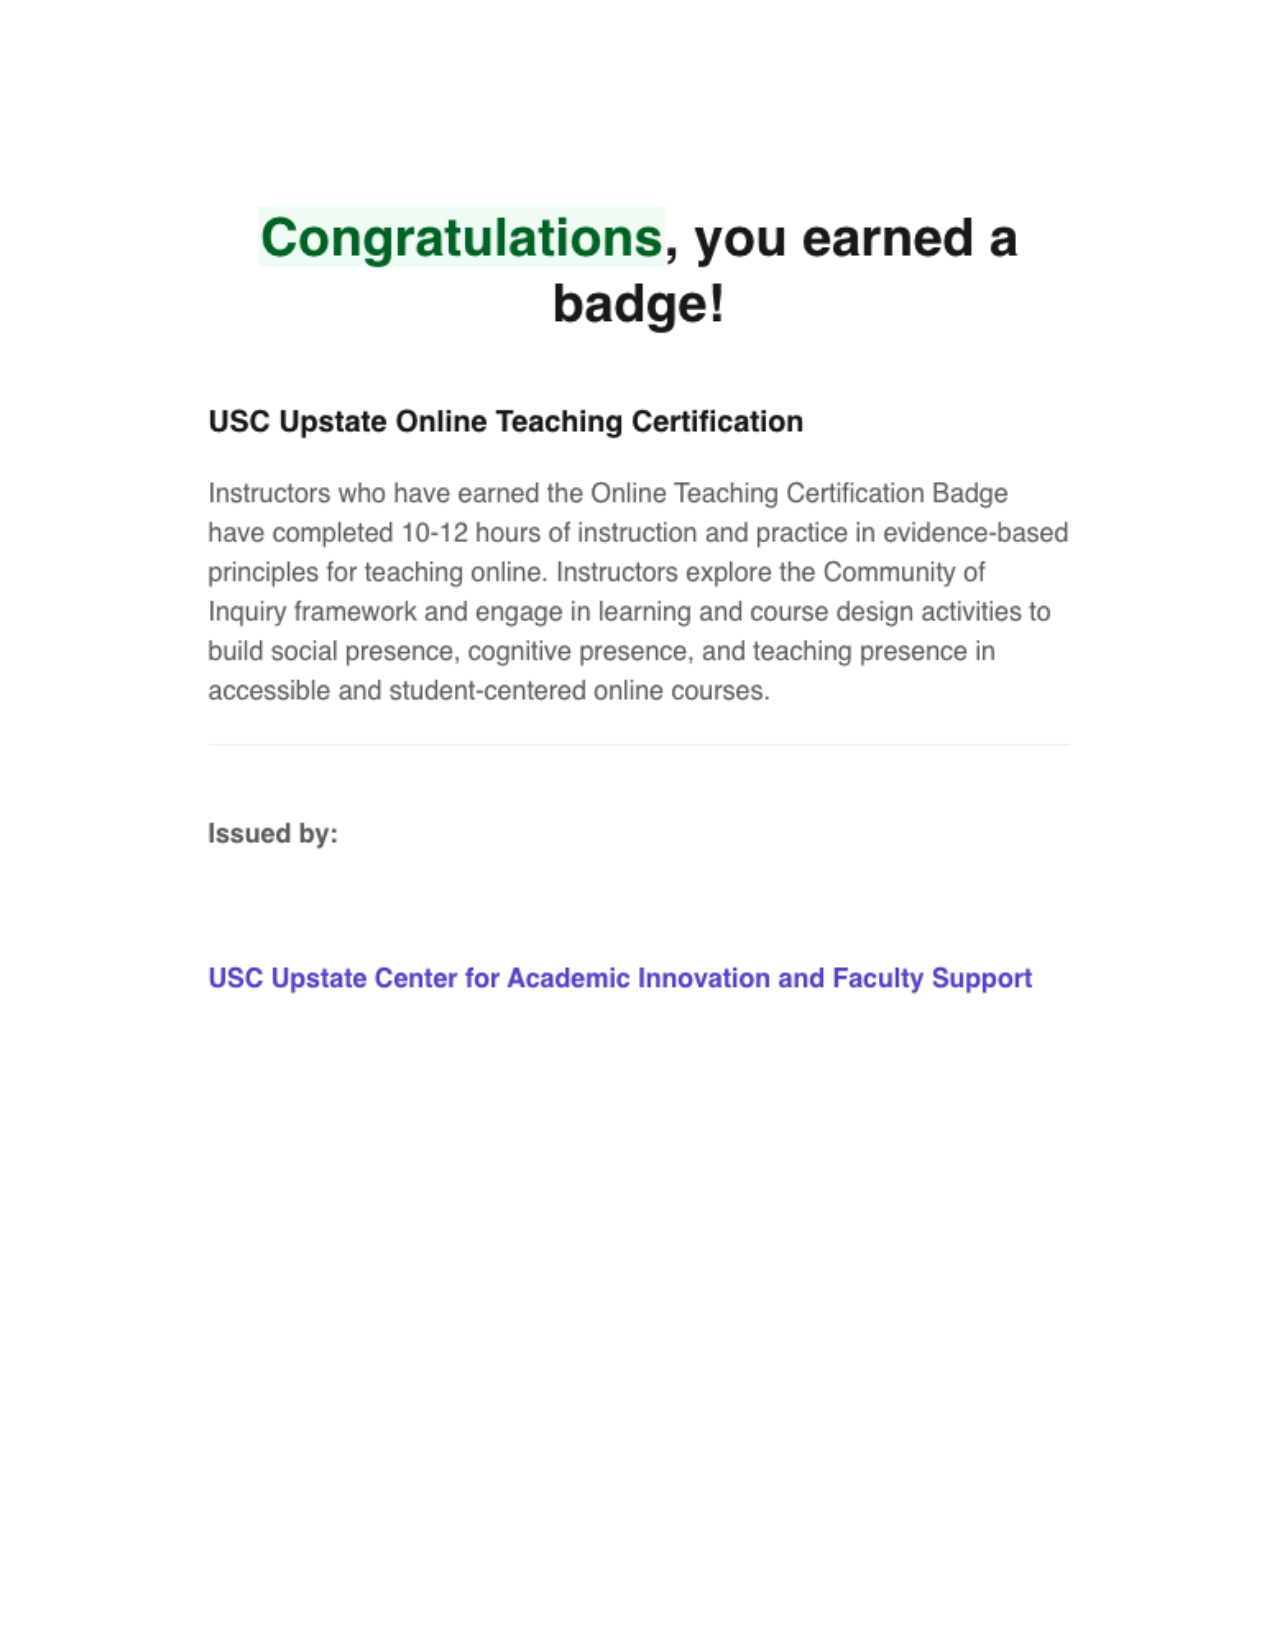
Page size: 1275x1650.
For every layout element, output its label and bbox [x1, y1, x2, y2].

picture [150, 150, 1125, 1078]
